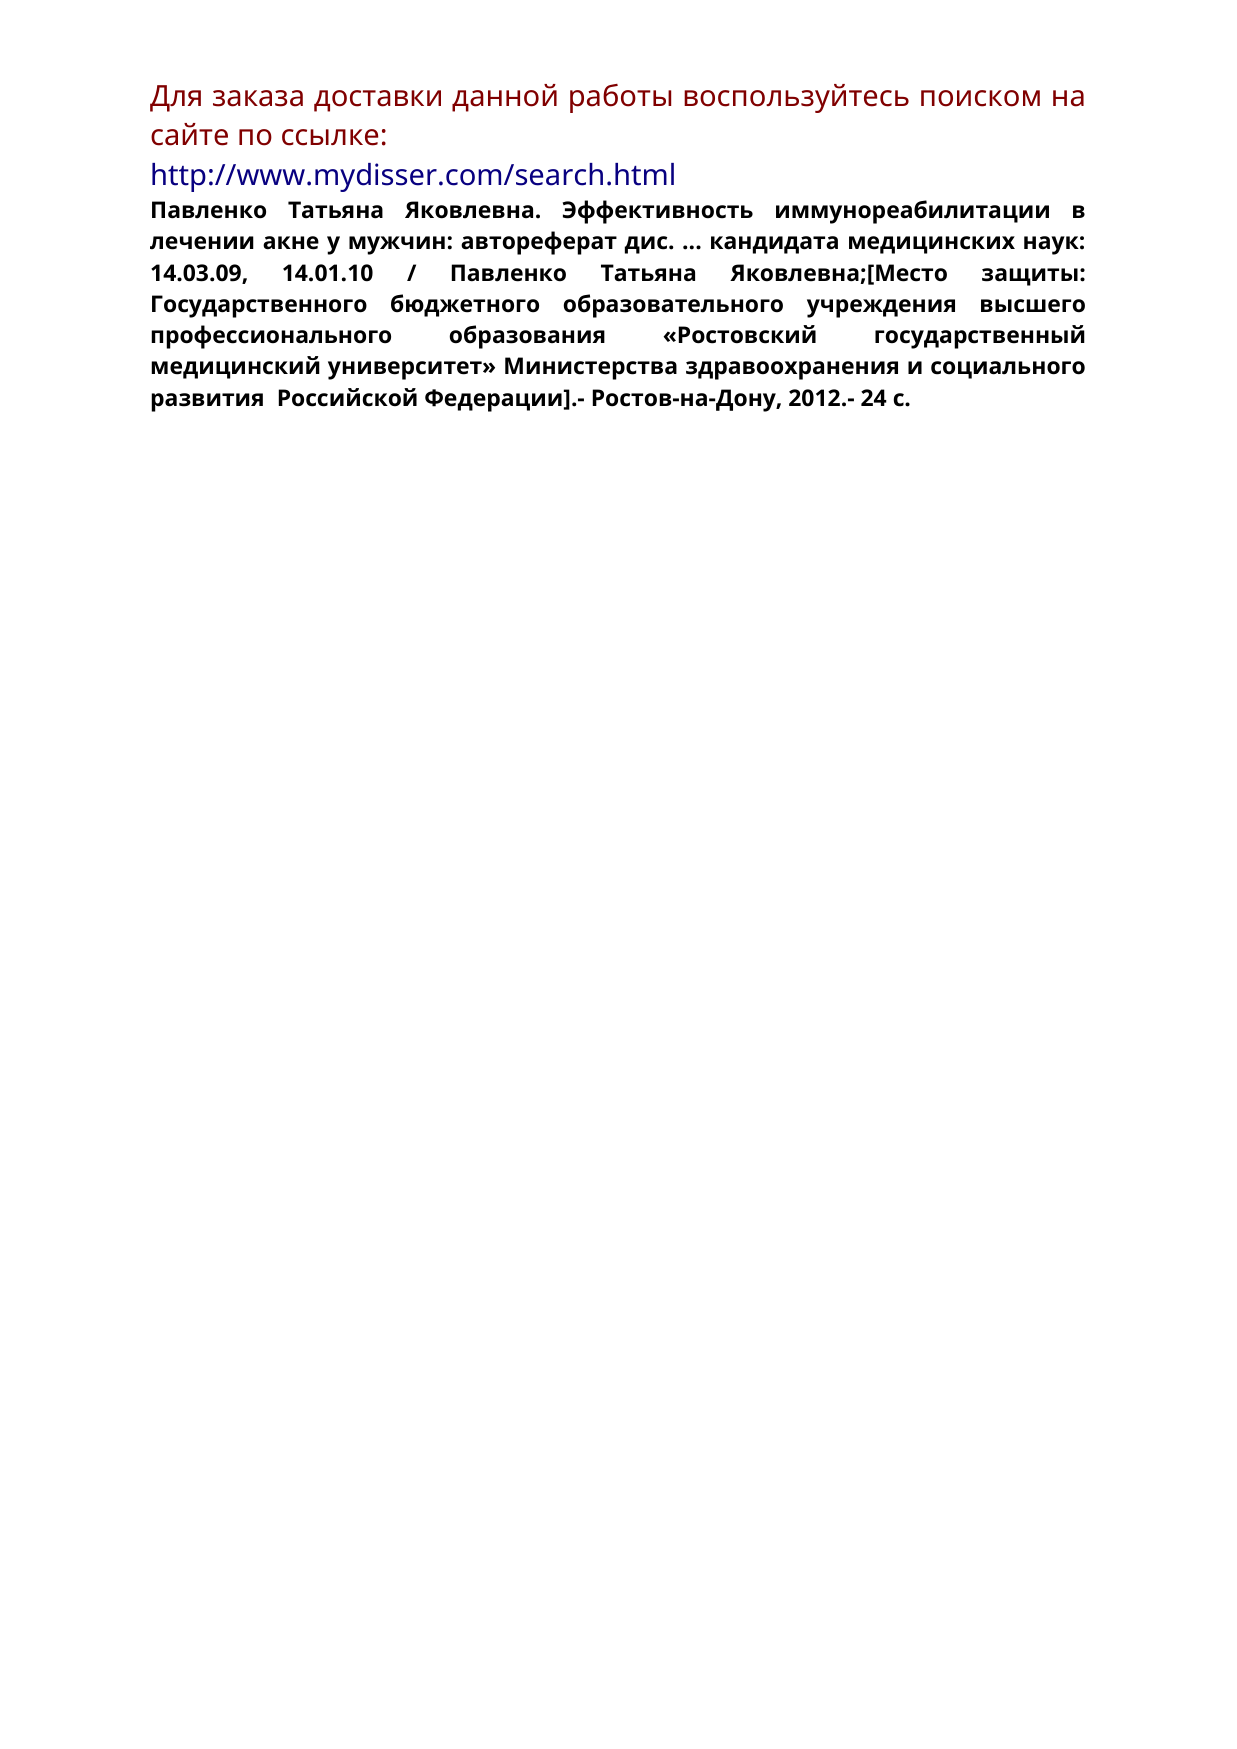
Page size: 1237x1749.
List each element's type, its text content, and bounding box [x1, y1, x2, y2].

text Павленко Татьяна Яковлевна. Эффективность иммунореабилитации в лечении акне у мужчин: автореферат дис. ... кандидата медицинских наук: 14.03.09, 14.01.10 / Павленко Татьяна Яковлевна;[Место защиты: Государственного бюджетного образовательного учреждения высшего профессионального образования «Ростовский государственный медицинский университет» Министерства здравоохранения и социального развития Российской Федерации].- Ростов-на-Дону, 2012.- 24 с. [150, 194, 1086, 413]
